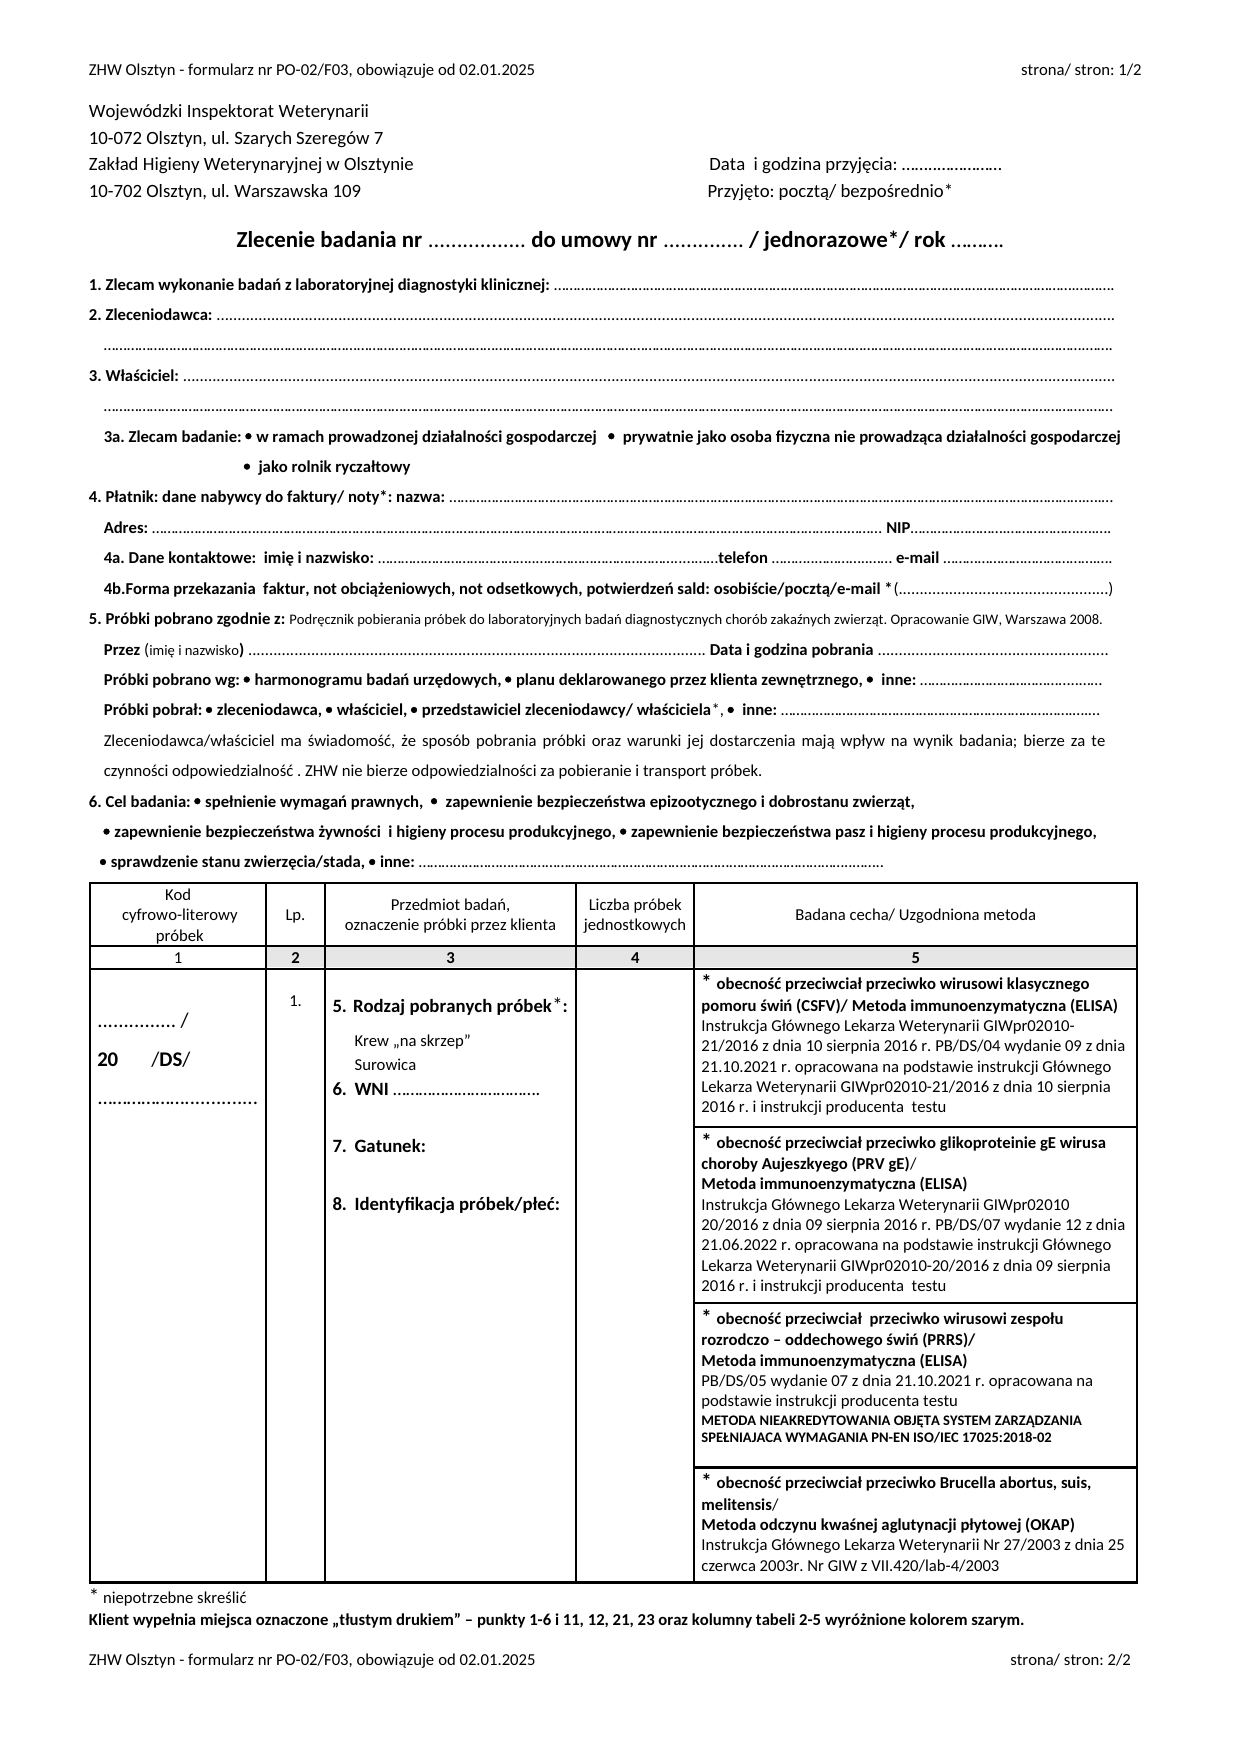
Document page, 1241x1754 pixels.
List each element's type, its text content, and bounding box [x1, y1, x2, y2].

text 5. Próbki pobrano zgodnie z: Podręcznik pobierania próbek do laboratoryjnych badań diagnostycznych chorób zakaźnych zwierząt. Opracowanie GIW, Warszawa 2008. [89, 608, 1184, 629]
text ZHW Olsztyn - formularz nr PO-02/F03, obowiązuje od 02.01.2025 strona/ stron: 2/2 [89, 1649, 1181, 1670]
table_cell ............... / 20 /DS/ ……………….............. [91, 970, 265, 1581]
table_cell Rodzaj pobranych próbek*: Krew „na skrzep” Surowica WNI ……………………………. Gatunek: Identyfikacja próbek/płeć: [326, 970, 575, 1581]
text ZHW Olsztyn - formularz nr PO-02/F03, obowiązuje od 02.01.2025 strona/ stron: 1/2 [89, 59, 1181, 79]
table_cell * obecność przeciwciał przeciwko wirusowi zespołu rozrodczo – oddechowego świń (PRRS)/ Metoda immunoenzymatyczna (ELISA) PB/DS/05 wydanie 07 z dnia 21.10.2021 r. opracowana na podstawie instrukcji producenta testu METODA NIEAKREDYTOWANIA OBJĘTA SYSTEM ZARZĄDZANIA SPEŁNIAJACA WYMAGANIA PN-EN ISO/IEC 17025:2018-02 [695, 1304, 1136, 1466]
table_cell 1 [91, 947, 265, 967]
text …………………………………………………………………………………………………………………………………………………………………………………………………………………………………..…… [89, 395, 1184, 416]
text jako rolnik ryczałtowy [222, 456, 1184, 477]
text Zlecenie badania nr ................. do umowy nr .............. / jednorazowe*/ rok ………. [89, 225, 1152, 253]
text 6. Cel badania: spełnienie wymagań prawnych, zapewnienie bezpieczeństwa epizootycznego i dobrostanu zwierząt, [89, 791, 1181, 811]
text Zakład Higieny Weterynaryjnej w Olsztynie Data i godzina przyjęcia: ……..…………… [89, 152, 1170, 175]
table_header Liczba próbek jednostkowych [577, 884, 693, 945]
table_header Kod cyfrowo-literowy próbek [91, 884, 265, 945]
text 3. Właściciel: .............................................................................................................................................................................................................................. [89, 365, 1184, 385]
table_cell 3 [326, 947, 575, 967]
text ………………………………………………………………………………………………………………………………………………………………………………………………………………………………….……. [89, 334, 1184, 355]
text Wojewódzki Inspektorat Weterynarii [89, 100, 1152, 123]
table_header Badana cecha/ Uzgodniona metoda [695, 884, 1136, 945]
text Zleceniodawca/właściciel ma świadomość, że sposób pobrania próbki oraz warunki jej dostarczenia mają wpływ na wynik badania; bierze za te czynności odpowiedzialność . ZHW nie bierze odpowiedzialności za pobieranie i transport próbek. [103, 730, 1107, 781]
table_cell * obecność przeciwciał przeciwko Brucella abortus, suis, melitensis/ Metoda odczynu kwaśnej aglutynacji płytowej (OKAP) Instrukcja Głównego Lekarza Weterynarii Nr 27/2003 z dnia 25 czerwca 2003r. Nr GIW z VII.420/lab-4/2003 [695, 1469, 1136, 1581]
text * niepotrzebne skreślić [89, 1583, 1181, 1609]
text Próbki pobrano wg: harmonogramu badań urzędowych, planu deklarowanego przez klienta zewnętrznego, inne: ……………………………….....…… [89, 669, 1169, 689]
text 2. Zleceniodawca: ...................................................................................................................................................................................................................... [89, 304, 1184, 324]
text 10-702 Olsztyn, ul. Warszawska 109 Przyjęto: pocztą/ bezpośrednio* [89, 179, 1152, 202]
text Przez (imię i nazwisko) ............................................................................................................. Data i godzina pobrania ....................................................... [89, 639, 1184, 659]
table_cell * obecność przeciwciał przeciwko glikoproteinie gE wirusa choroby Aujeszkyego (PRV gE)/ Metoda immunoenzymatyczna (ELISA) Instrukcja Głównego Lekarza Weterynarii GIWpr02010 20/2016 z dnia 09 sierpnia 2016 r. PB/DS/07 wydanie 12 z dnia 21.06.2022 r. opracowana na podstawie instrukcji Głównego Lekarza Weterynarii GIWpr02010-20/2016 z dnia 09 sierpnia 2016 r. i instrukcji producenta testu [695, 1128, 1136, 1302]
table_header Przedmiot badań, oznaczenie próbki przez klienta [326, 884, 575, 945]
table_cell 2 [267, 947, 324, 967]
text sprawdzenie stanu zwierzęcia/stada, inne: …………………………………………………………………………………………………..…….. [74, 852, 1181, 872]
table_cell [577, 970, 693, 1581]
text zapewnienie bezpieczeństwa żywności i higieny procesu produkcyjnego, zapewnienie bezpieczeństwa pasz i higieny procesu produkcyjnego, [89, 821, 1181, 842]
text Adres: ………………………..……………………………………………………………………………………………………………………………………..……… NIP…………………….……………….….…. [89, 517, 1169, 537]
text 4a. Dane kontaktowe: imię i nazwisko: …………………………………..……………………………….....……telefon ………..…………..…… e-mail ………………………………….…. [89, 547, 1169, 568]
table_cell * obecność przeciwciał przeciwko wirusowi klasycznego pomoru świń (CSFV)/ Metoda immunoenzymatyczna (ELISA) Instrukcja Głównego Lekarza Weterynarii GIWpr02010-21/2016 z dnia 10 sierpnia 2016 r. PB/DS/04 wydanie 09 z dnia 21.10.2021 r. opracowana na podstawie instrukcji Głównego Lekarza Weterynarii GIWpr02010-21/2016 z dnia 10 sierpnia 2016 r. i instrukcji producenta testu [695, 970, 1136, 1126]
table_header Lp. [267, 884, 324, 945]
table_cell 5 [695, 947, 1136, 967]
text Próbki pobrał: zleceniodawca, właściciel, przedstawiciel zleceniodawcy/ właściciela*, inne: ………………………………………………………………….….… [89, 699, 1137, 720]
text 4. Płatnik: dane nabywcy do faktury/ noty*: nazwa: ………………………………………………………………………………………………………………………………………………….….… [89, 487, 1169, 507]
text 1. Zlecam wykonanie badań z laboratoryjnej diagnostyki klinicznej: ……………………………………………………………………………………………………………………….………. [89, 274, 1184, 294]
table_cell 4 [577, 947, 693, 967]
text 3a. Zlecam badanie: w ramach prowadzonej działalności gospodarczej prywatnie jako osoba fizyczna nie prowadząca działalności gospodarczej [89, 426, 1184, 446]
table_cell 1. [267, 970, 324, 1581]
text 4b.Forma przekazania faktur, not obciążeniowych, not odsetkowych, potwierdzeń sald: osobiście/pocztą/e-mail *(..................................................) [89, 578, 1169, 598]
text Klient wypełnia miejsca oznaczone „tłustym drukiem” – punkty 1-6 i 11, 12, 21, 23 oraz kolumny tabeli 2-5 wyróżnione kolorem szarym. [89, 1609, 1181, 1629]
text 10-072 Olsztyn, ul. Szarych Szeregów 7 [89, 126, 1152, 149]
